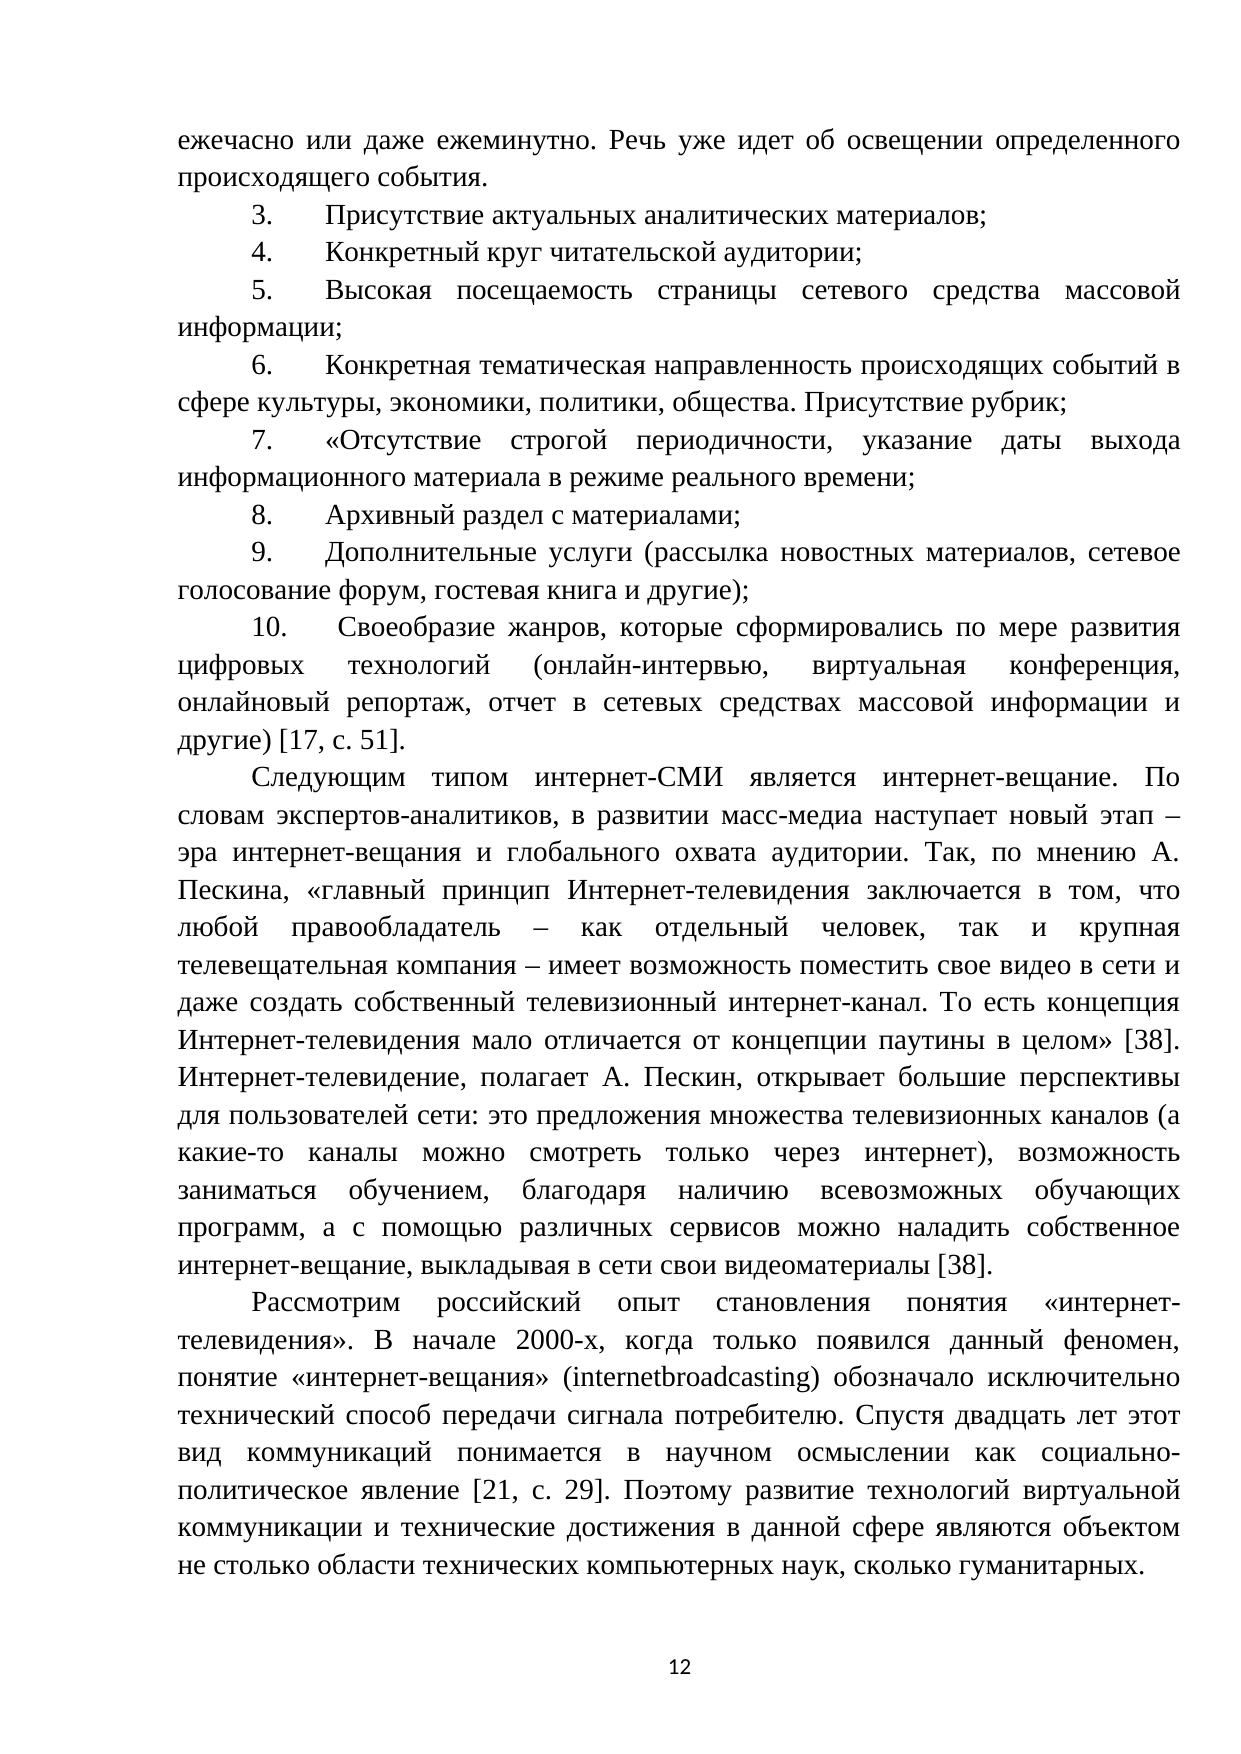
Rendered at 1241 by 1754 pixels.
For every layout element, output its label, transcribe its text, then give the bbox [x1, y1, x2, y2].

text 10. Своеобразие жанров, которые сформировались по мере развития цифровых технологий (онлайн-интервью, виртуальная конференция, онлайновый репортаж, отчет в сетевых средствах массовой информации и другие) [17, с. 51]. [177, 606, 1181, 756]
text 6. Конкретная тематическая направленность происходящих событий в сфере культуры, экономики, политики, общества. Присутствие рубрик; [177, 343, 1181, 418]
text Рассмотрим российский опыт становления понятия «интернет-телевидения». В начале 2000-х, когда только появился данный феномен, понятие «интернет-вещания» (internetbroadcasting) обозначало исключительно технический способ передачи сигнала потребителю. Спустя двадцать лет этот вид коммуникаций понимается в научном осмыслении как социально-политическое явление [21, c. 29]. Поэтому развитие технологий виртуальной коммуникации и технические достижения в данной сфере являются объектом не столько области технических компьютерных наук, сколько гуманитарных. [177, 1281, 1181, 1581]
text 8. Архивный раздел с материалами; [177, 493, 1181, 531]
text 9. Дополнительные услуги (рассылка новостных материалов, сетевое голосование форум, гостевая книга и другие); [177, 531, 1181, 606]
text 4. Конкретный круг читательской аудитории; [177, 231, 1181, 268]
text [177, 118, 1181, 193]
text 5. Высокая посещаемость страницы сетевого средства массовой информации; [177, 268, 1181, 343]
text 7. «Отсутствие строгой периодичности, указание даты выхода информационного материала в режиме реального времени; [177, 418, 1181, 493]
text 3. Присутствие актуальных аналитических материалов; [177, 193, 1181, 231]
text Следующим типом интернет-СМИ является интернет-вещание. По словам экспертов-аналитиков, в развитии масс-медиа наступает новый этап – эра интернет-вещания и глобального охвата аудитории. Так, по мнению А. Пескина, «главный принцип Интернет-телевидения заключается в том, что любой правообладатель – как отдельный человек, так и крупная телевещательная компания – имеет возможность поместить свое видео в сети и даже создать собственный телевизионный интернет-канал. То есть концепция Интернет-телевидения мало отличается от концепции паутины в целом» [38]. Интернет-телевидение, полагает А. Пескин, открывает большие перспективы для пользователей сети: это предложения множества телевизионных каналов (а какие-то каналы можно смотреть только через интернет), возможность заниматься обучением, благодаря наличию всевозможных обучающих программ, а с помощью различных сервисов можно наладить собственное интернет-вещание, выкладывая в сети свои видеоматериалы [38]. [177, 756, 1181, 1281]
